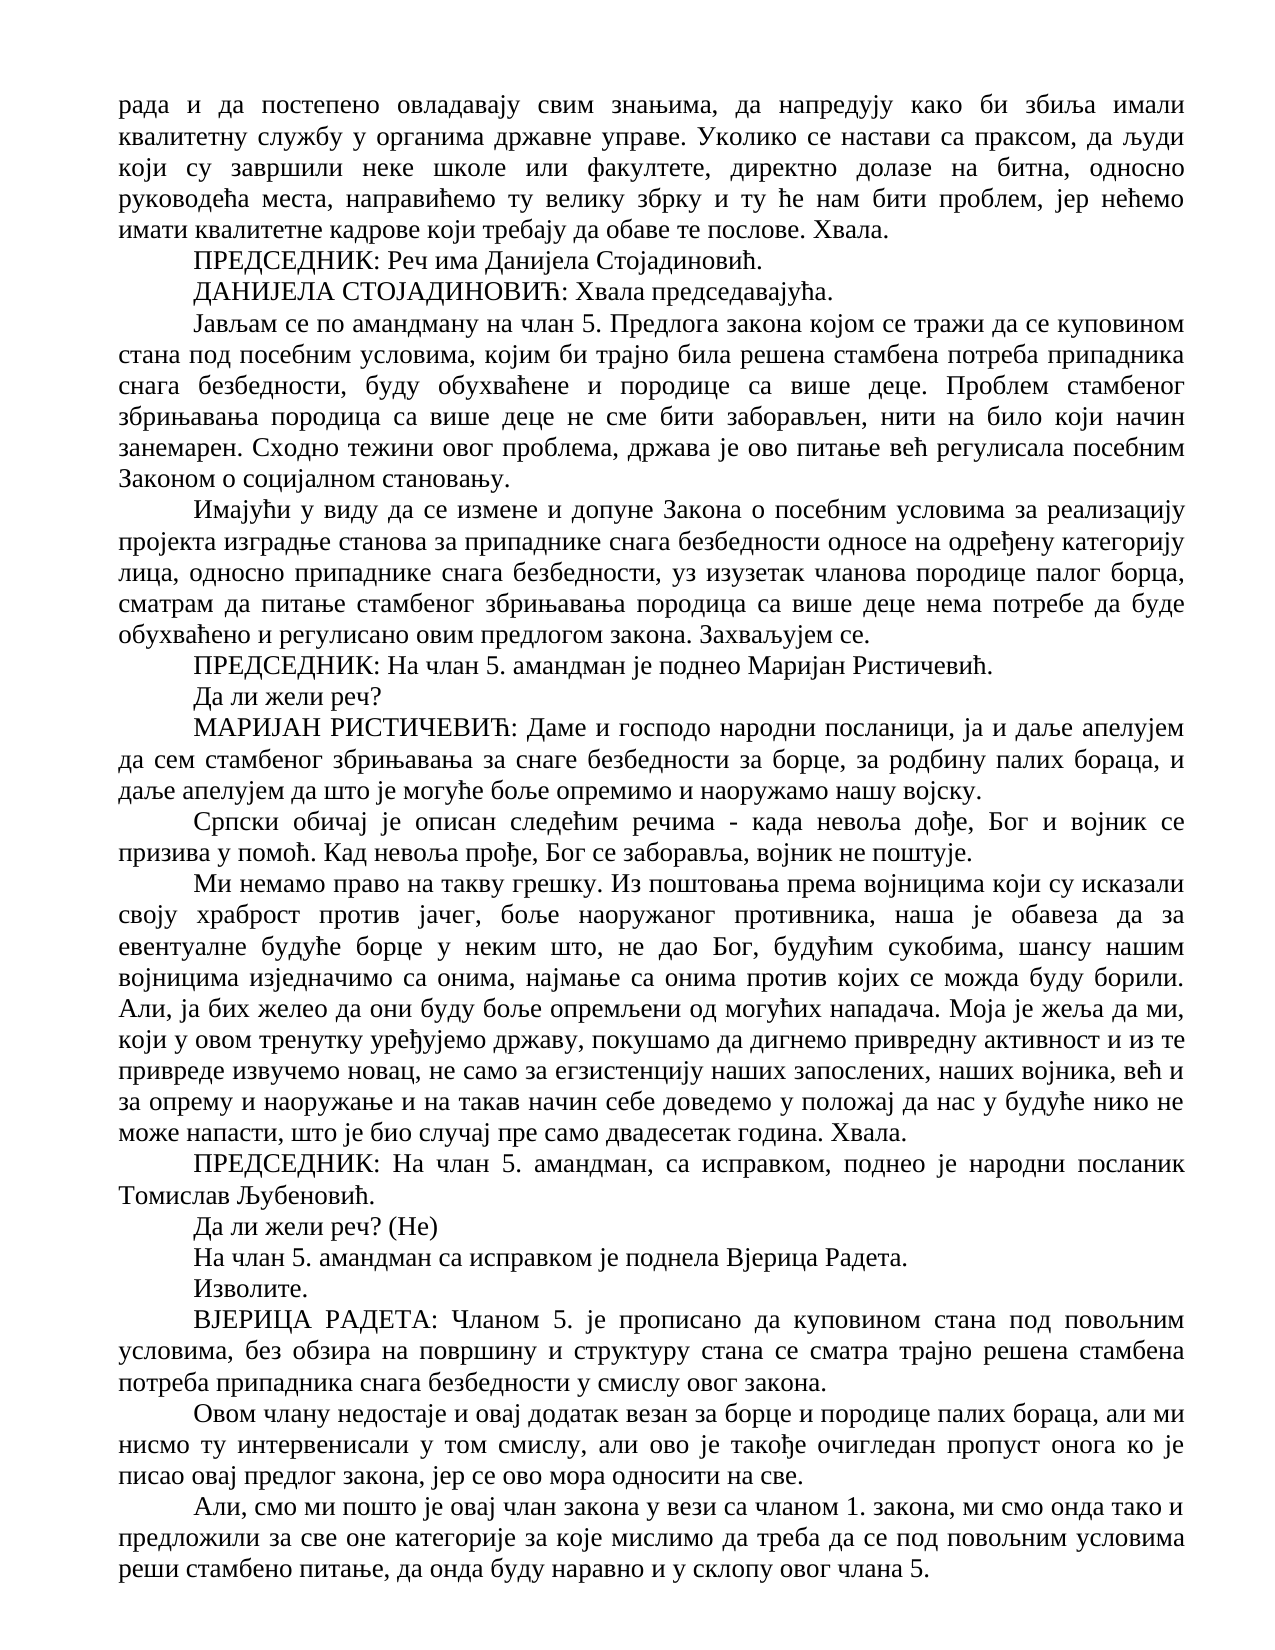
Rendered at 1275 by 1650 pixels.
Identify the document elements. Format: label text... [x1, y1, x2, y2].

text ПРЕДСЕДНИК: На члан 5. амандман, са исправком, поднео је народни посланик Томислав Љубеновић. [118, 1148, 1186, 1210]
text МАРИЈАН РИСТИЧЕВИЋ: Даме и господо народни посланици, ја и даље апелујем да сем стамбеног збрињавања за снаге безбедности за борце, за родбину палих бораца, и даље апелујем да што је могуће боље опремимо и наоружамо нашу војску. [118, 712, 1186, 805]
text ПРЕДСЕДНИК: На члан 5. амандман је поднео Маријан Ристичевић. [118, 649, 1186, 680]
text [118, 89, 1186, 244]
text Изволите. [118, 1272, 1186, 1303]
text Јављам се по амандману на члан 5. Предлога закона којом се тражи да се куповином стана под посебним условима, којим би трајно била решена стамбена потреба припадника снага безбедности, буду обухваћене и породице са више деце. Проблем стамбеног збрињавања породица са више деце не сме бити заборављен, нити на било који начин занемарен. Сходно тежини овог проблема, држава је ово питање већ регулисала посебним Законом о социјалном становању. [118, 307, 1186, 493]
text Овом члану недостаје и овај додатак везан за борце и породице палих бораца, али ми нисмо ту интервенисали у том смислу, али ово је такође очигледан пропуст онога ко је писао овај предлог закона, јер се ово мора односити на све. [118, 1397, 1186, 1490]
text ДАНИЈЕЛА СТОЈАДИНОВИЋ: Хвала председавајућа. [118, 276, 1186, 307]
text Да ли жели реч? (Не) [118, 1210, 1186, 1241]
text На члан 5. амандман са исправком је поднела Вјерица Радета. [118, 1241, 1186, 1272]
text Ми немамо право на такву грешку. Из поштовања према војницима који су исказали своју храброст против јачег, боље наоружаног противника, наша је обавеза да за евентуалне будуће борце у неким што, не дао Бог, будућим сукобима, шансу нашим војницима изједначимо са онима, најмање са онима против којих се можда буду борили. Али, ја бих желео да они буду боље опремљени од могућих нападача. Моја је жеља да ми, који у овом тренутку уређујемо државу, покушамо да дигнемо привредну активност и из те привреде извучемо новац, не само за егзистенцију наших запослених, наших војника, већ и за опрему и наоружање и на такав начин себе доведемо у положај да нас у будуће нико не може напасти, што је био случај пре само двадесетак година. Хвала. [118, 867, 1186, 1148]
text Да ли жели реч? [118, 680, 1186, 712]
text ПРЕДСЕДНИК: Реч има Данијела Стојадиновић. [118, 244, 1186, 276]
text ВЈЕРИЦА РАДЕТА: Чланом 5. је прописано да куповином стана под повољним условима, без обзира на површину и структуру стана се сматра трајно решена стамбена потреба припадника снага безбедности у смислу овог закона. [118, 1303, 1186, 1397]
text Имајући у виду да се измене и допуне Закона о посебним условима за реализацију пројекта изградње станова за припаднике снага безбедности односе на одређену категорију лица, односно припаднике снага безбедности, уз изузетак чланова породице палог борца, сматрам да питање стамбеног збрињавања породица са више деце нема потребе да буде обухваћено и регулисано овим предлогом закона. Захваљујем се. [118, 493, 1186, 649]
text Али, смо ми пошто је овај члан закона у вези са чланом 1. закона, ми смо онда тако и предложили за све оне категорије за које мислимо да треба да се под повољним условима реши стамбено питање, да онда буду наравно и у склопу овог члана 5. [118, 1490, 1186, 1584]
text Српски обичај је описан следећим речима - када невоља дође, Бог и војник се призива у помоћ. Кад невоља прође, Бог се заборавља, војник не поштује. [118, 805, 1186, 867]
